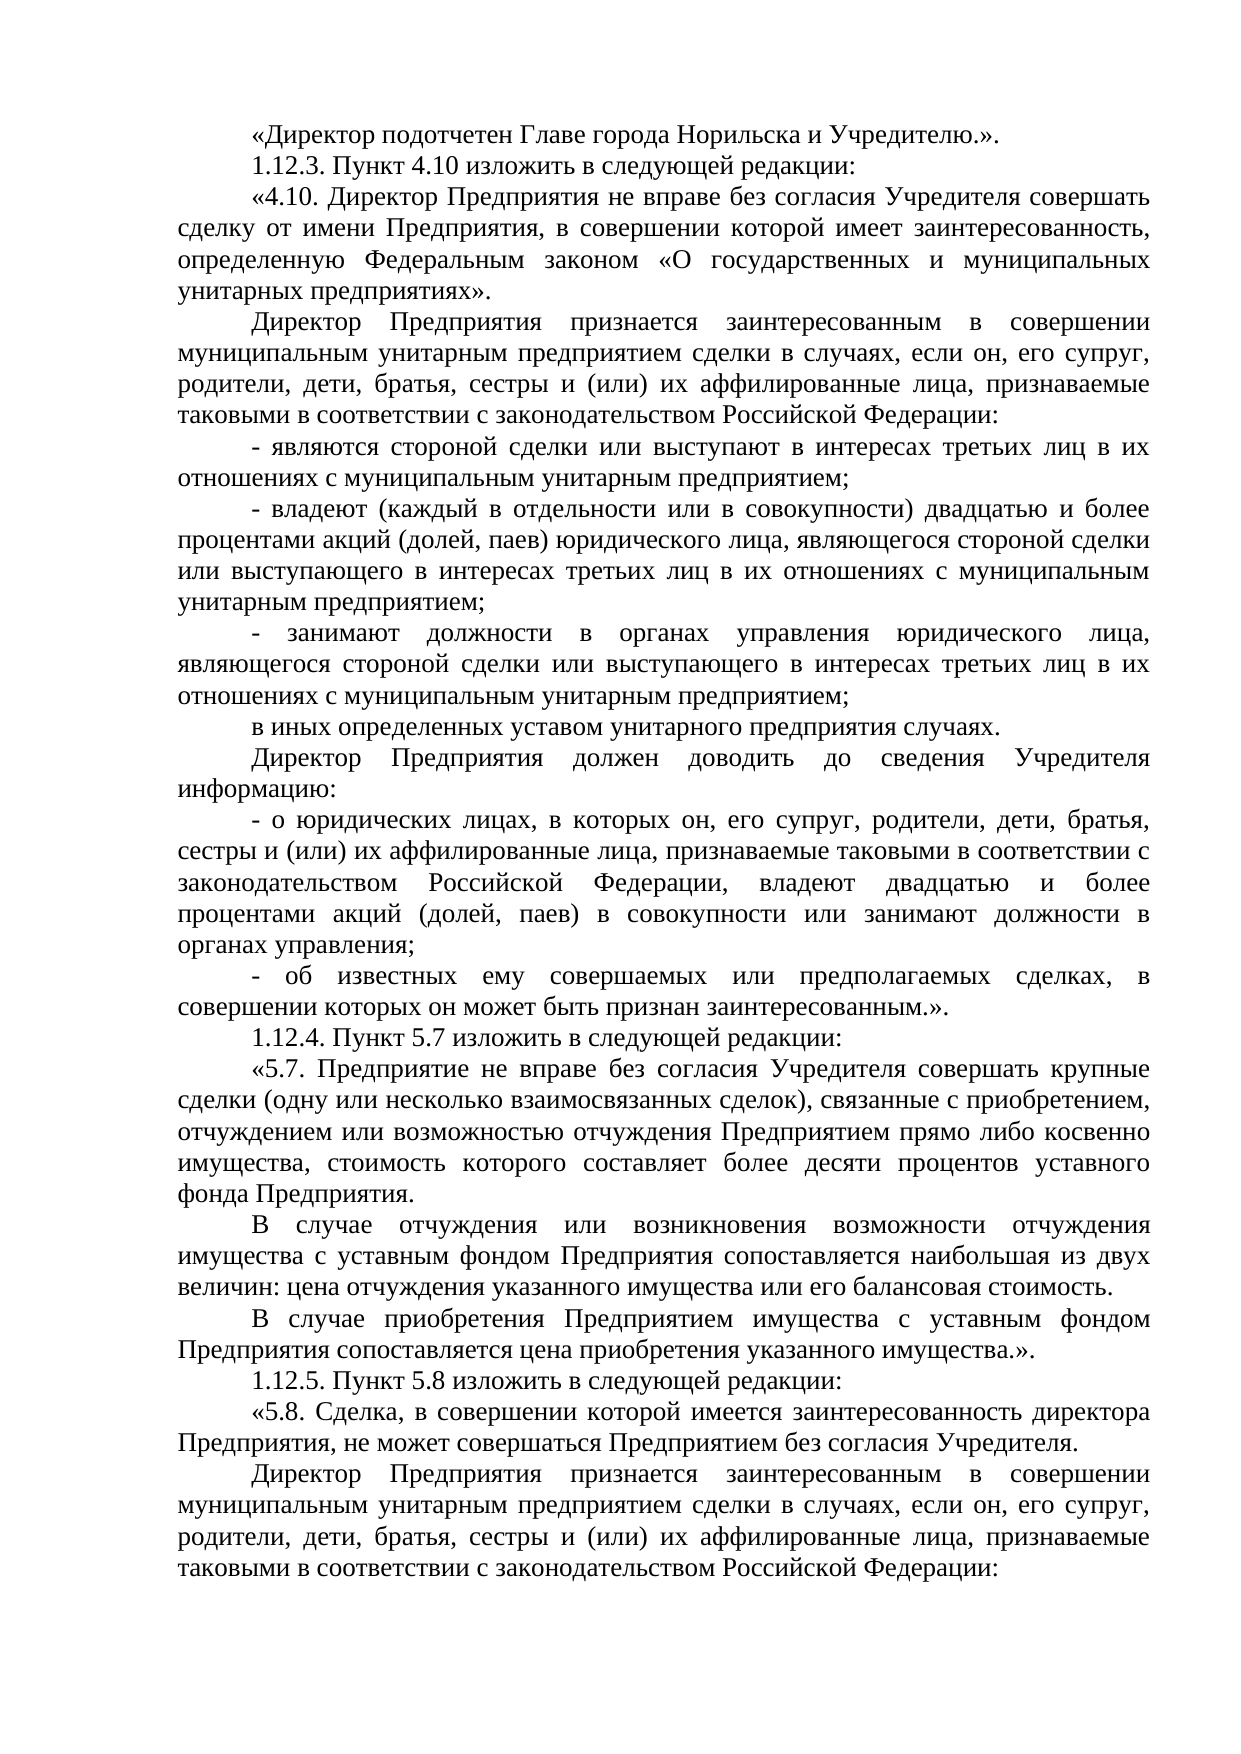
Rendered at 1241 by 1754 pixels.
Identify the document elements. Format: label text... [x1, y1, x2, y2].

text «5.7. Предприятие не вправе без согласия Учредителя совершать крупные сделки (одну или несколько взаимосвязанных сделок), связанные с приобретением, отчуждением или возможностью отчуждения Предприятием прямо либо косвенно имущества, стоимость которого составляет более десяти процентов уставного фонда Предприятия. [177, 1052, 1152, 1208]
text - об известных ему совершаемых или предполагаемых сделках, в совершении которых он может быть признан заинтересованным.». [177, 959, 1152, 1021]
text «4.10. Директор Предприятия не вправе без согласия Учредителя совершать сделку от имени Предприятия, в совершении которой имеет заинтересованность, определенную Федеральным законом «О государственных и муниципальных унитарных предприятиях». [177, 180, 1152, 305]
text В случае приобретения Предприятием имущества с уставным фондом Предприятия сопоставляется цена приобретения указанного имущества.». [177, 1302, 1152, 1364]
text - являются стороной сделки или выступают в интересах третьих лиц в их отношениях с муниципальным унитарным предприятием; [177, 429, 1152, 492]
text Директор Предприятия признается заинтересованным в совершении муниципальным унитарным предприятием сделки в случаях, если он, его супруг, родители, дети, братья, сестры и (или) их аффилированные лица, признаваемые таковыми в соответствии с законодательством Российской Федерации: [177, 1457, 1152, 1582]
text - владеют (каждый в отдельности или в совокупности) двадцатью и более процентами акций (долей, паев) юридического лица, являющегося стороной сделки или выступающего в интересах третьих лиц в их отношениях с муниципальным унитарным предприятием; [177, 492, 1152, 616]
text 1.12.3. Пункт 4.10 изложить в следующей редакции: [177, 149, 1152, 180]
text Директор Предприятия должен доводить до сведения Учредителя информацию: [177, 741, 1152, 803]
text Директор Предприятия признается заинтересованным в совершении муниципальным унитарным предприятием сделки в случаях, если он, его супруг, родители, дети, братья, сестры и (или) их аффилированные лица, признаваемые таковыми в соответствии с законодательством Российской Федерации: [177, 305, 1152, 429]
text в иных определенных уставом унитарного предприятия случаях. [177, 710, 1152, 741]
text «Директор подотчетен Главе города Норильска и Учредителю.». [177, 118, 1152, 149]
text - о юридических лицах, в которых он, его супруг, родители, дети, братья, сестры и (или) их аффилированные лица, признаваемые таковыми в соответствии с законодательством Российской Федерации, владеют двадцатью и более процентами акций (долей, паев) в совокупности или занимают должности в органах управления; [177, 803, 1152, 959]
text В случае отчуждения или возникновения возможности отчуждения имущества с уставным фондом Предприятия сопоставляется наибольшая из двух величин: цена отчуждения указанного имущества или его балансовая стоимость. [177, 1208, 1152, 1302]
text 1.12.4. Пункт 5.7 изложить в следующей редакции: [177, 1021, 1152, 1052]
text 1.12.5. Пункт 5.8 изложить в следующей редакции: [177, 1364, 1152, 1395]
text - занимают должности в органах управления юридического лица, являющегося стороной сделки или выступающего в интересах третьих лиц в их отношениях с муниципальным унитарным предприятием; [177, 616, 1152, 710]
text «5.8. Сделка, в совершении которой имеется заинтересованность директора Предприятия, не может совершаться Предприятием без согласия Учредителя. [177, 1395, 1152, 1457]
